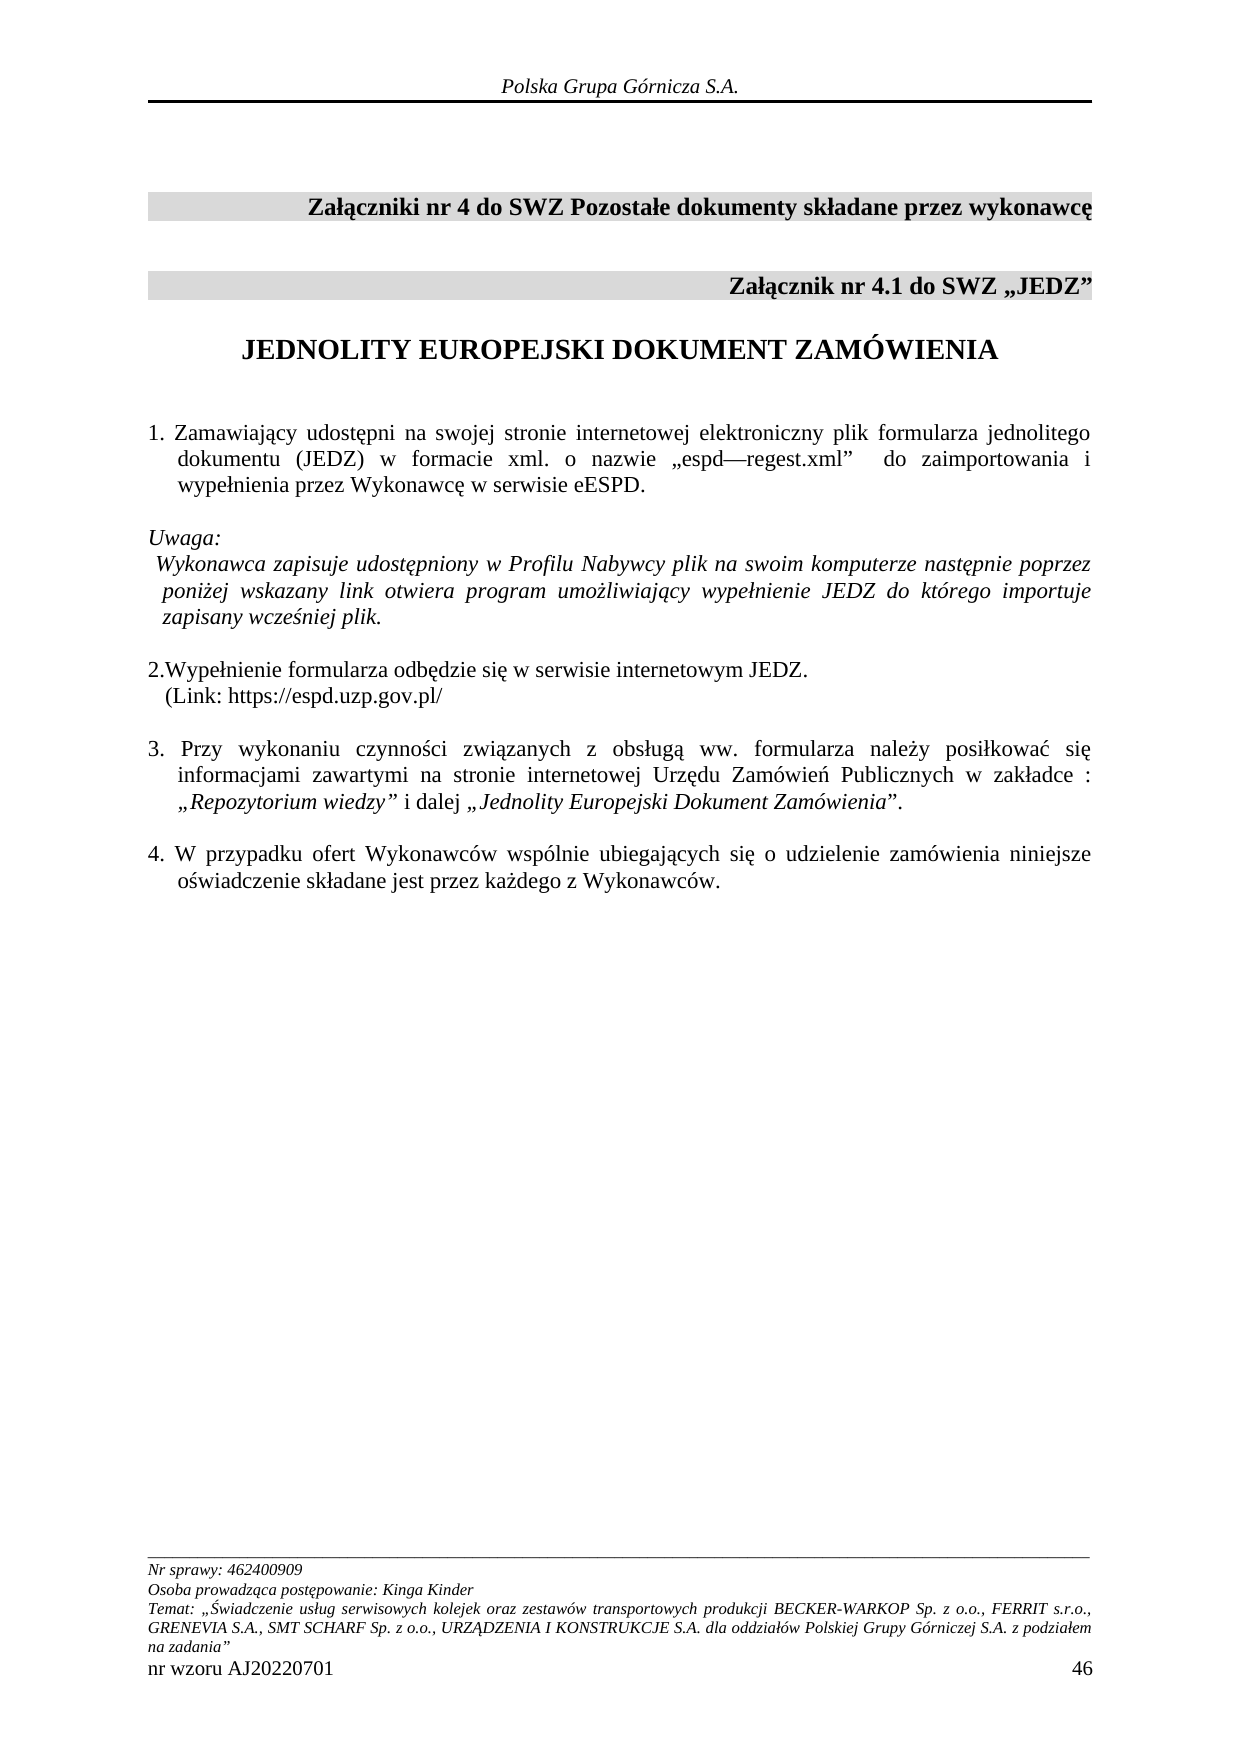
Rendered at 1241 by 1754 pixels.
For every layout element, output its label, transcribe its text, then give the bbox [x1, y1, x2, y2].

text JEDNOLITY EUROPEJSKI DOKUMENT ZAMÓWIENIA [148, 332, 1092, 366]
text (Link: https://espd.uzp.gov.pl/ [148, 682, 1092, 709]
subtitle Załączniki nr 4 do SWZ Pozostałe dokumenty składane przez wykonawcę [148, 192, 1092, 221]
subtitle Załącznik nr 4.1 do SWZ „JEDZ” [148, 271, 1092, 300]
text Uwaga: [148, 524, 1092, 551]
text 1. Zamawiający udostępni na swojej stronie internetowej elektroniczny plik formularza jednolitego dokumentu (JEDZ) w formacie xml. o nazwie „espd—regest.xml” do zaimportowania i wypełnienia przez Wykonawcę w serwisie eESPD. [148, 419, 1092, 498]
text 3. Przy wykonaniu czynności związanych z obsługą ww. formularza należy posiłkować się informacjami zawartymi na stronie internetowej Urzędu Zamówień Publicznych w zakładce : „Repozytorium wiedzy” i dalej „Jednolity Europejski Dokument Zamówienia”. [148, 735, 1092, 814]
text 2.Wypełnienie formularza odbędzie się w serwisie internetowym JEDZ. [148, 656, 1092, 682]
text Wykonawca zapisuje udostępniony w Profilu Nabywcy plik na swoim komputerze następnie poprzez poniżej wskazany link otwiera program umożliwiający wypełnienie JEDZ do którego importuje zapisany wcześniej plik. [148, 551, 1092, 629]
text 4. W przypadku ofert Wykonawców wspólnie ubiegających się o udzielenie zamówienia niniejsze oświadczenie składane jest przez każdego z Wykonawców. [148, 840, 1092, 893]
